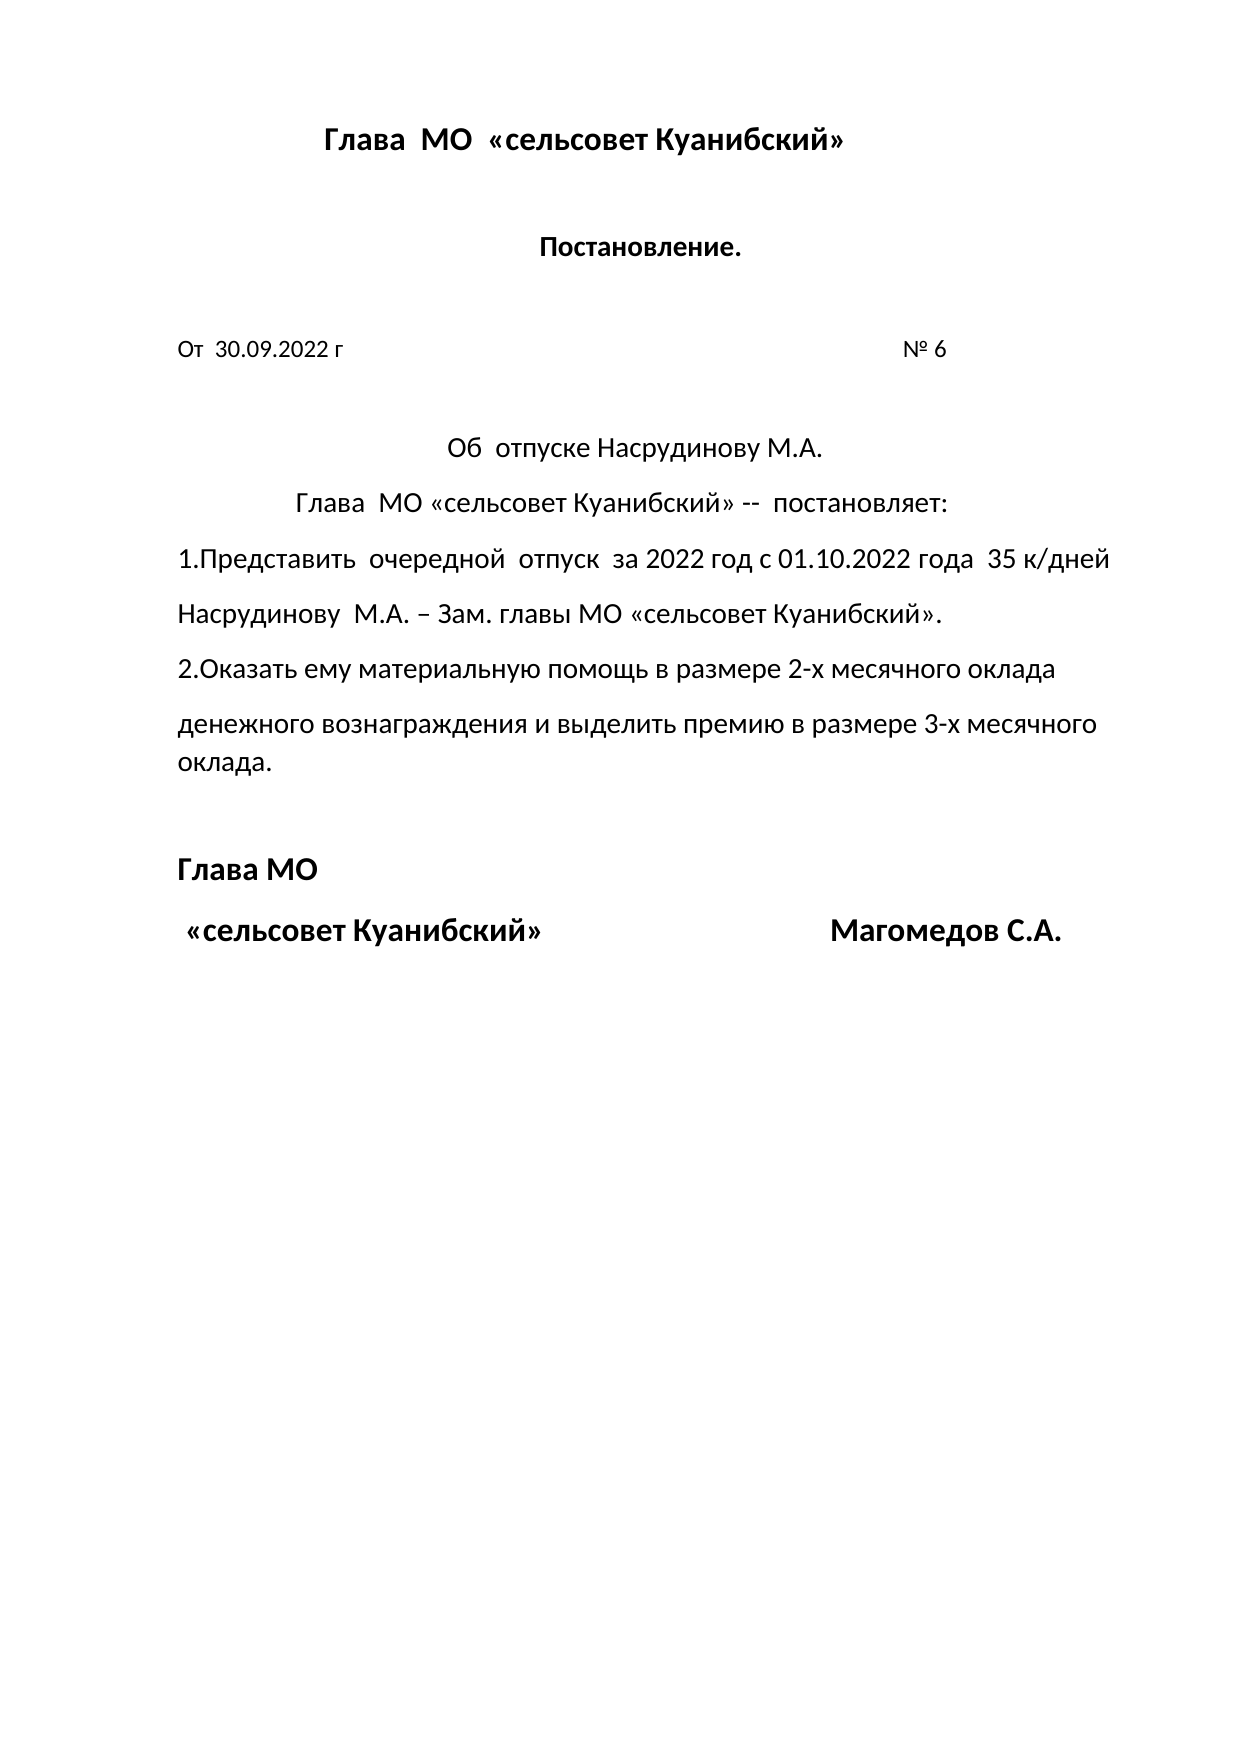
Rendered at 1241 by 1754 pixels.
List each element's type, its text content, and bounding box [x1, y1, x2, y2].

text Глава МО [177, 848, 1152, 889]
text Об отпуске Насрудинову М.А. [177, 429, 1152, 465]
text 2.Оказать ему материальную помощь в размере 2-х месячного оклада [177, 650, 1152, 686]
text Глава МО «сельсовет Куанибский» [177, 118, 1152, 159]
text Постановление. [177, 228, 1152, 264]
text Глава МО «сельсовет Куанибский» -- постановляет: [177, 484, 1152, 520]
text «сельсовет Куанибский» Магомедов С.А. [177, 909, 1152, 949]
text От 30.09.2022 г № 6 [177, 333, 1152, 363]
text Насрудинову М.А. – Зам. главы МО «сельсовет Куанибский». [177, 595, 1152, 630]
text денежного вознаграждения и выделить премию в размере 3-х месячного оклада. [177, 705, 1152, 779]
text 1.Представить очередной отпуск за 2022 год с 01.10.2022 года 35 к/дней [177, 540, 1152, 575]
